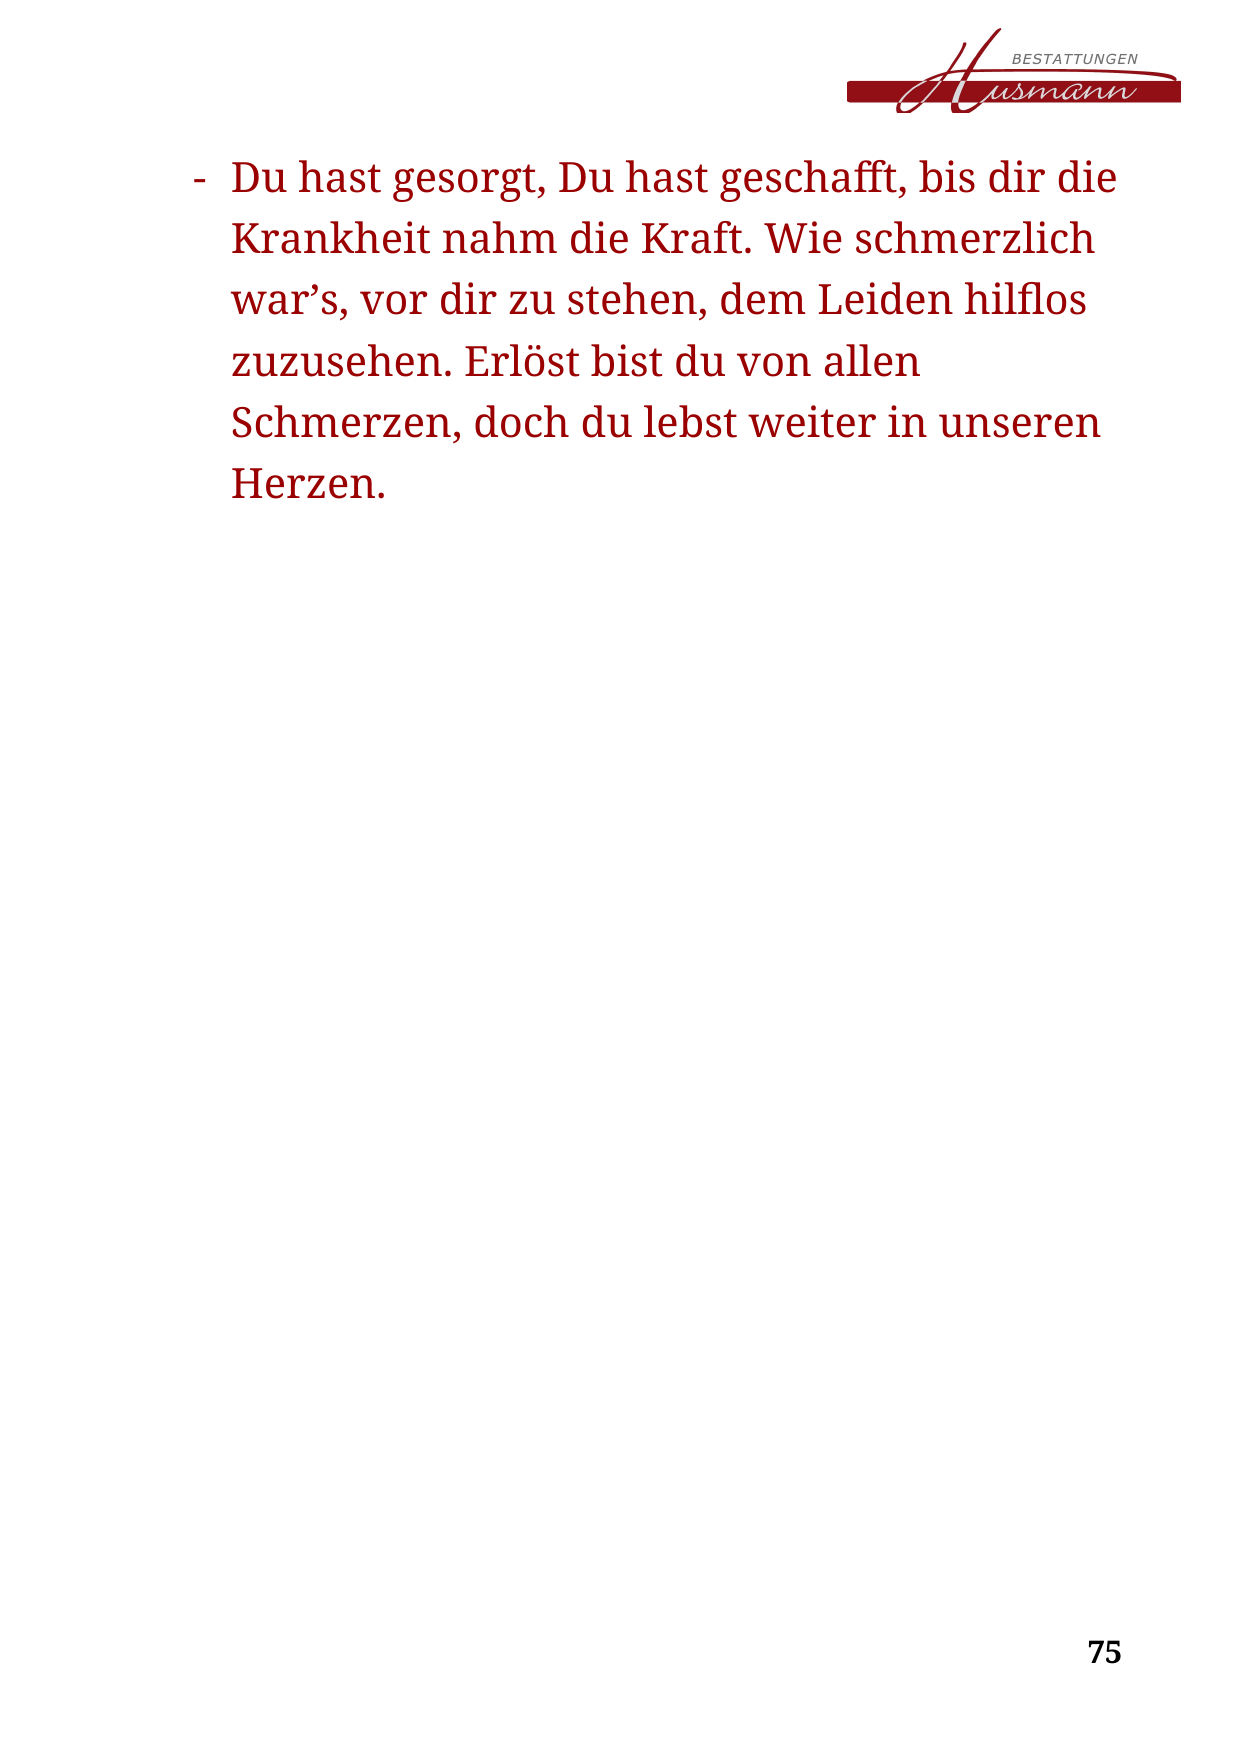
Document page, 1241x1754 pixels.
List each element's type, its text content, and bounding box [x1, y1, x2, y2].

list Du hast gesorgt, Du hast geschafft, bis dir die Krankheit nahm die Kraft. Wie schmerzlich war’s, vor dir zu stehen, dem Leiden hilflos zuzusehen. Erlöst bist du von allen Schmerzen, doch du lebst weiter in unseren Herzen. [193, 148, 1122, 511]
picture [846, 28, 1181, 113]
